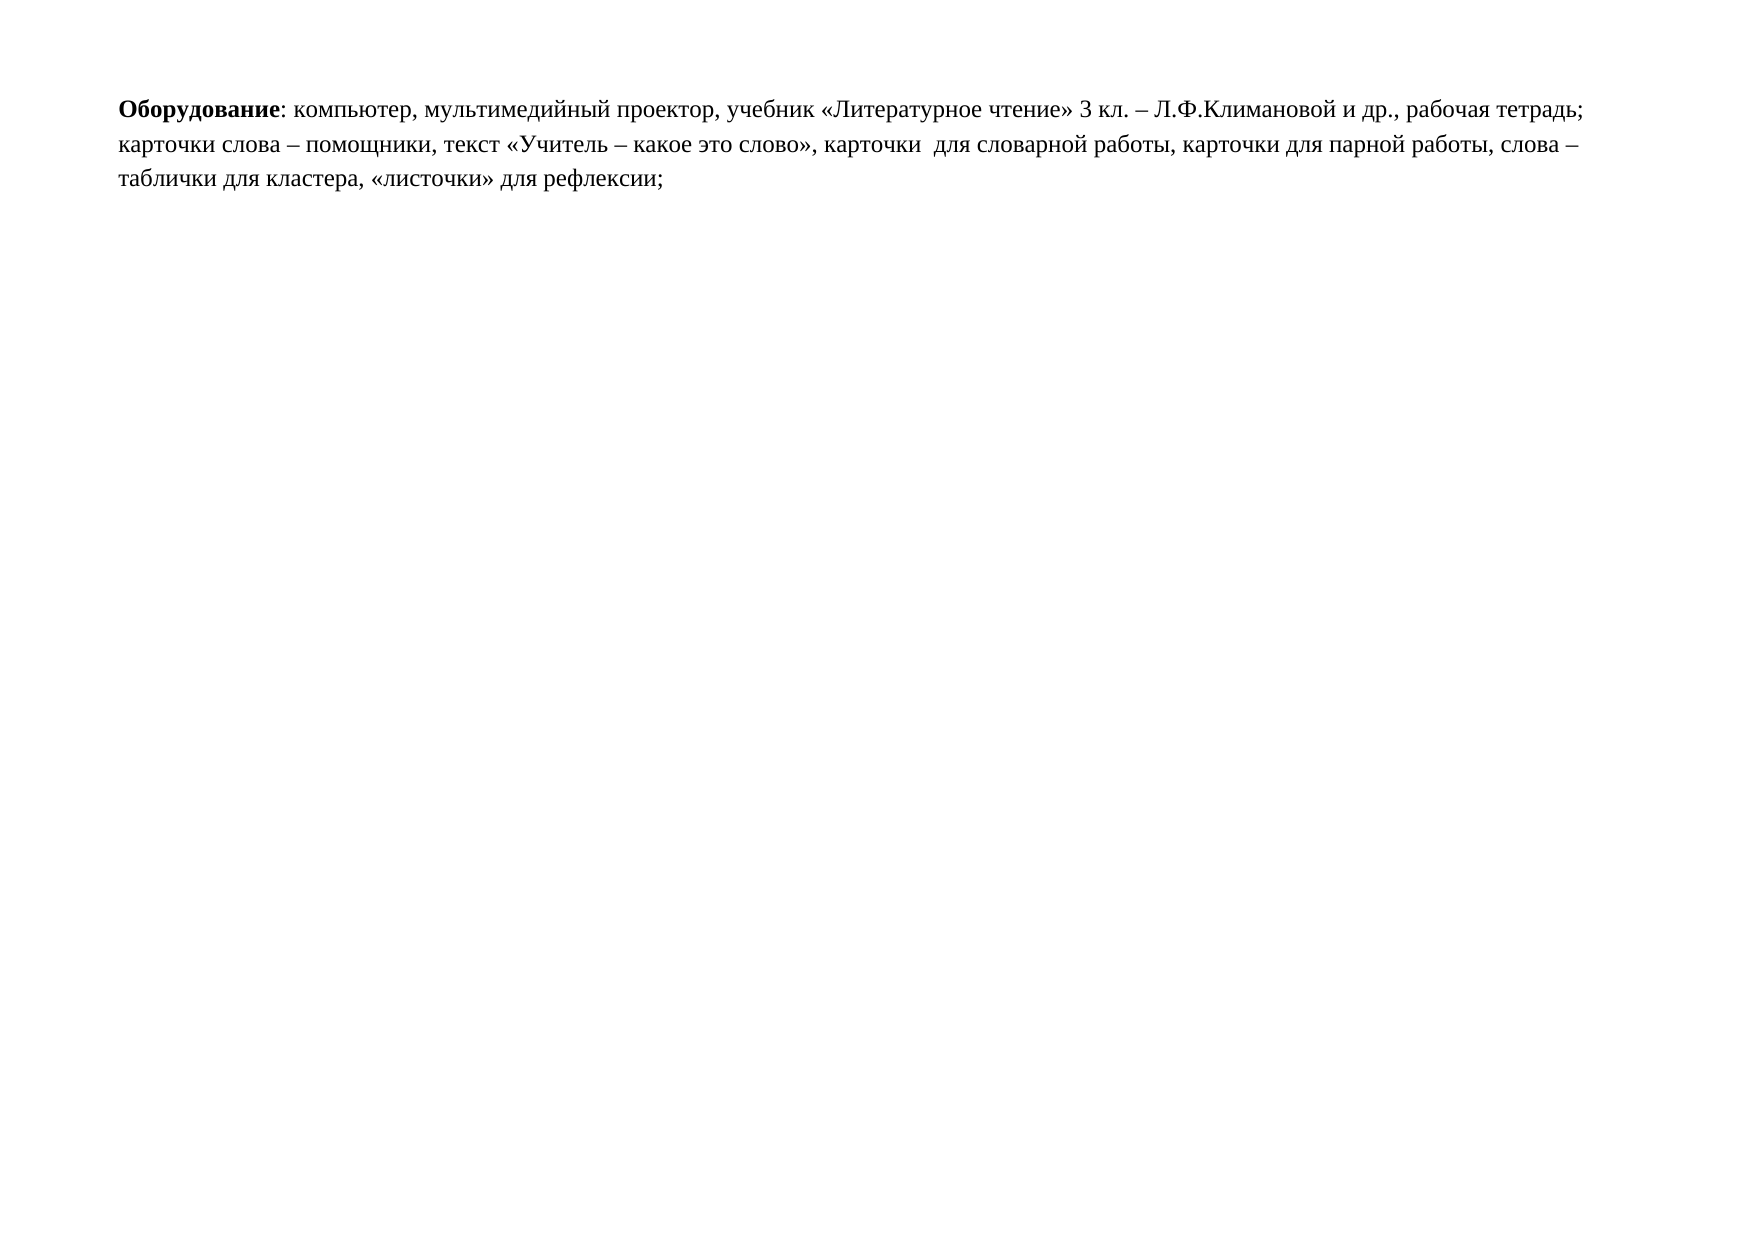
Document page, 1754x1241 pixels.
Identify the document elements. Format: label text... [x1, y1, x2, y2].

text Оборудование: компьютер, мультимедийный проектор, учебник «Литературное чтение» 3 кл. – Л.Ф.Климановой и др., рабочая тетрадь; карточки слова – помощники, текст «Учитель – какое это слово», карточки для словарной работы, карточки для парной работы, слова – таблички для кластера, «листочки» для рефлексии; [118, 89, 1636, 192]
